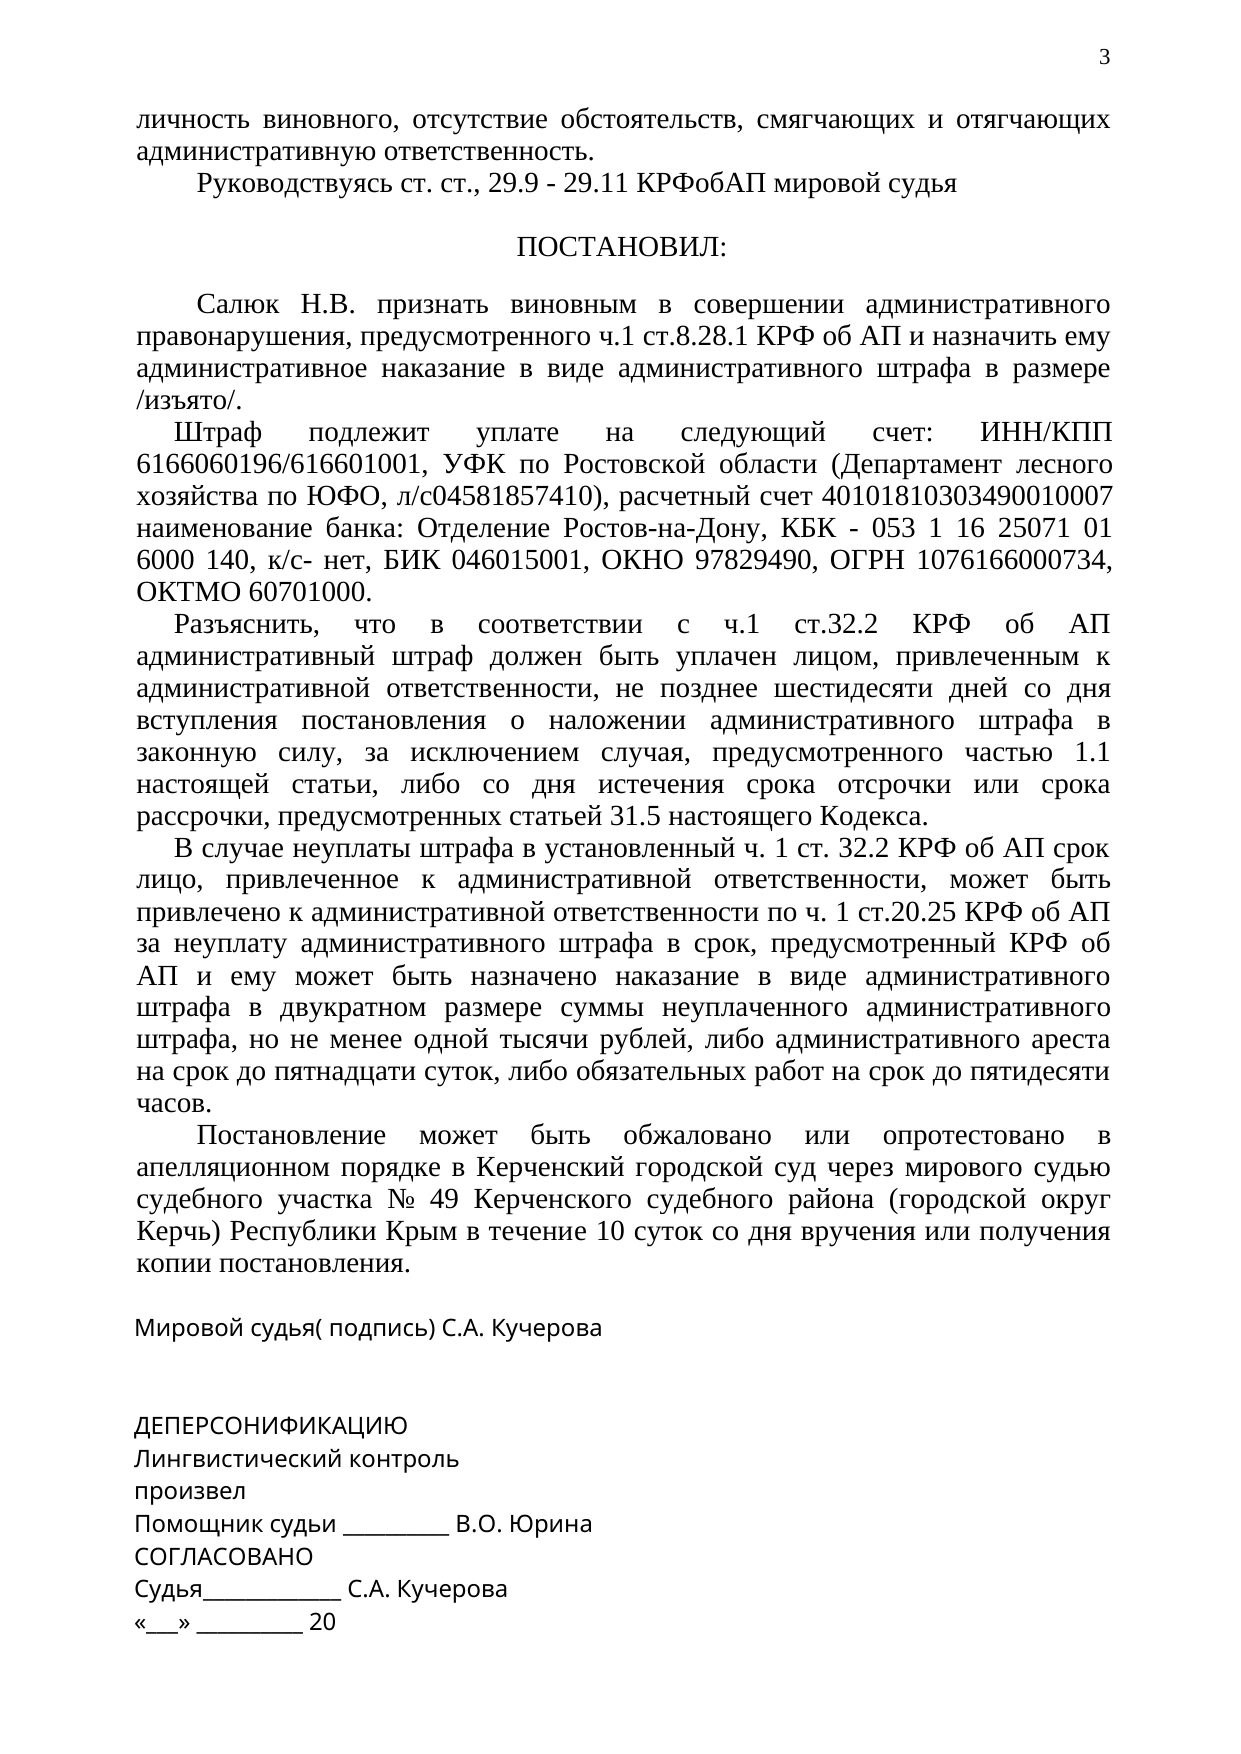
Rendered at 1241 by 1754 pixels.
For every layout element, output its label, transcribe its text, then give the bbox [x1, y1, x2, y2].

text произвел [134, 1474, 1114, 1507]
text Постановление может быть обжаловано или опротестовано в апелляционном порядке в Керченский городской суд через мирового судью судебного участка № 49 Керченского судебного района (городской округ Керчь) Республики Крым в течение 10 суток со дня вручения или получения копии постановления. [136, 1119, 1112, 1279]
text Руководствуясь ст. ст., 29.9 - 29.11 КРФобАП мировой судья [136, 167, 1114, 199]
text СОГЛАСОВАНО [134, 1539, 1114, 1572]
text Мировой судья( подпись) С.А. Кучерова [134, 1311, 1114, 1344]
text Разъяснить, что в соответствии с ч.1 ст.32.2 КРФ об АП административный штраф должен быть уплачен лицом, привлеченным к административной ответственности, не позднее шестидесяти дней со дня вступления постановления о наложении административного штрафа в законную силу, за исключением случая, предусмотренного частью 1.1 настоящей статьи, либо со дня истечения срока отсрочки или срока рассрочки, предусмотренных статьей 31.5 настоящего Кодекса. [136, 608, 1112, 831]
text Судья_____________ С.А. Кучерова [134, 1572, 1114, 1604]
text Штраф подлежит уплате на следующий счет: ИНН/КПП 6166060196/616601001, УФК по Ростовской области (Департамент лесного хозяйства по ЮФО, л/с04581857410), расчетный счет 40101810303490010007 наименование банка: Отделение Ростов-на-Дону, КБК - 053 1 16 25071 01 6000 140, к/с- нет, БИК 046015001, ОКНО 97829490, ОГРН 1076166000734, ОКТМО 60701000. [136, 416, 1114, 608]
text Помощник судьи __________ В.О. Юрина [134, 1507, 1114, 1539]
text В случае неуплаты штрафа в установленный ч. 1 ст. 32.2 КРФ об АП срок лицо, привлеченное к административной ответственности, может быть привлечено к административной ответственности по ч. 1 ст.20.25 КРФ об АП за неуплату административного штрафа в срок, предусмотренный КРФ об АП и ему может быть назначено наказание в виде административного штрафа в двукратном размере суммы неуплаченного административного штрафа, но не менее одной тысячи рублей, либо административного ареста на срок до пятнадцати суток, либо обязательных работ на срок до пятидесяти часов. [136, 831, 1112, 1119]
text Салюк Н.В. признать виновным в совершении административного правонарушения, предусмотренного ч.1 ст.8.28.1 КРФ об АП и назначить ему административное наказание в виде административного штрафа в размере /изъято/. [136, 288, 1112, 416]
text Лингвистический контроль [134, 1442, 1114, 1474]
text ДЕПЕРСОНИФИКАЦИЮ [134, 1409, 1114, 1442]
text ПОСТАНОВИЛ: [134, 234, 1109, 261]
text «___» __________ 20 [134, 1604, 1114, 1637]
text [136, 103, 1112, 167]
